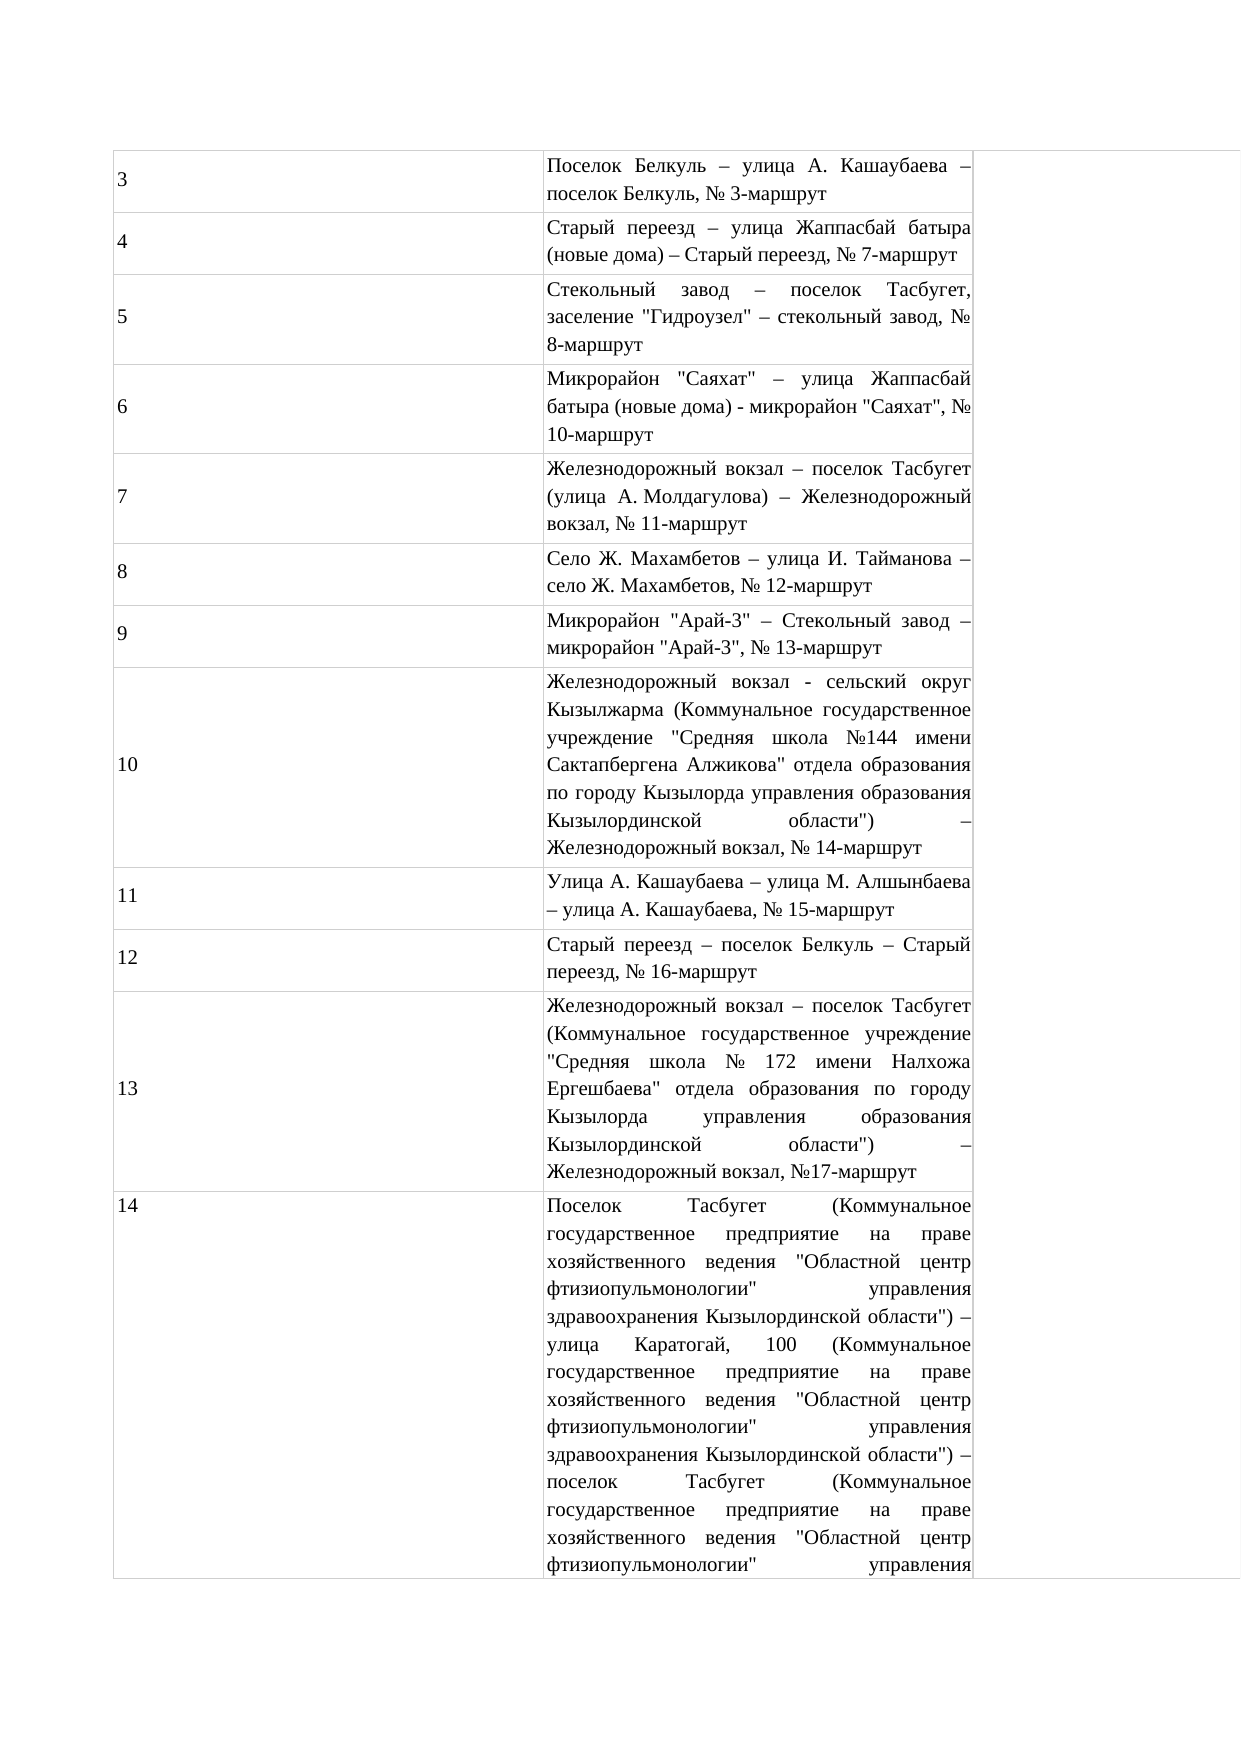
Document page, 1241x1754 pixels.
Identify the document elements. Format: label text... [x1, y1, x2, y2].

table_cell 7 [114, 454, 543, 543]
table_cell 9 [114, 606, 543, 667]
table_cell Поселок Белкуль – улица А. Кашаубаева – поселок Белкуль, № 3-маршрут [544, 151, 972, 212]
table_cell 12 [114, 930, 543, 991]
table_cell 10 [114, 668, 543, 867]
table_cell 5 [114, 275, 543, 363]
table_cell Железнодорожный вокзал - сельский округ Кызылжарма (Коммунальное государственное учреждение "Средняя школа №144 имени Сактапбергена Алжикова" отдела образования по городу Кызылорда управления образования Кызылординской области") – Железнодорожный вокзал, № 14-маршрут [544, 668, 972, 867]
table_cell 11 [114, 868, 543, 929]
table_cell Улица А. Кашаубаева – улица М. Алшынбаева – улица А. Кашаубаева, № 15-маршрут [544, 868, 972, 929]
table_cell Железнодорожный вокзал – поселок Тасбугет (Коммунальное государственное учреждение "Средняя школа № 172 имени Налхожа Ергешбаева" отдела образования по городу Кызылорда управления образования Кызылординской области") – Железнодорожный вокзал, №17-маршрут [544, 992, 972, 1191]
table_cell 14 [114, 1192, 543, 1578]
table_cell Старый переезд – поселок Белкуль – Старый переезд, № 16-маршрут [544, 930, 972, 991]
table_cell Железнодорожный вокзал – поселок Тасбугет (улица А. Молдагулова) – Железнодорожный вокзал, № 11-маршрут [544, 454, 972, 543]
table_cell Село Ж. Махамбетов – улица И. Тайманова – село Ж. Махамбетов, № 12-маршрут [544, 544, 972, 605]
table_cell Стекольный завод – поселок Тасбугет, заселение "Гидроузел" – стекольный завод, № 8-маршрут [544, 275, 972, 363]
table_cell 6 [114, 365, 543, 453]
table_cell Старый переезд – улица Жаппасбай батыра (новые дома) – Старый переезд, № 7-маршрут [544, 213, 972, 274]
table_cell 3 [114, 151, 543, 212]
table_cell Микрорайон "Арай-3" – Стекольный завод – микрорайон "Арай-3", № 13-маршрут [544, 606, 972, 667]
table_cell Микрорайон "Саяхат" – улица Жаппасбай батыра (новые дома) - микрорайон "Саяхат", № 10-маршрут [544, 365, 972, 453]
table_cell 13 [114, 992, 543, 1191]
table_cell 4 [114, 213, 543, 274]
table_cell 8 [114, 544, 543, 605]
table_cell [544, 1192, 972, 1578]
